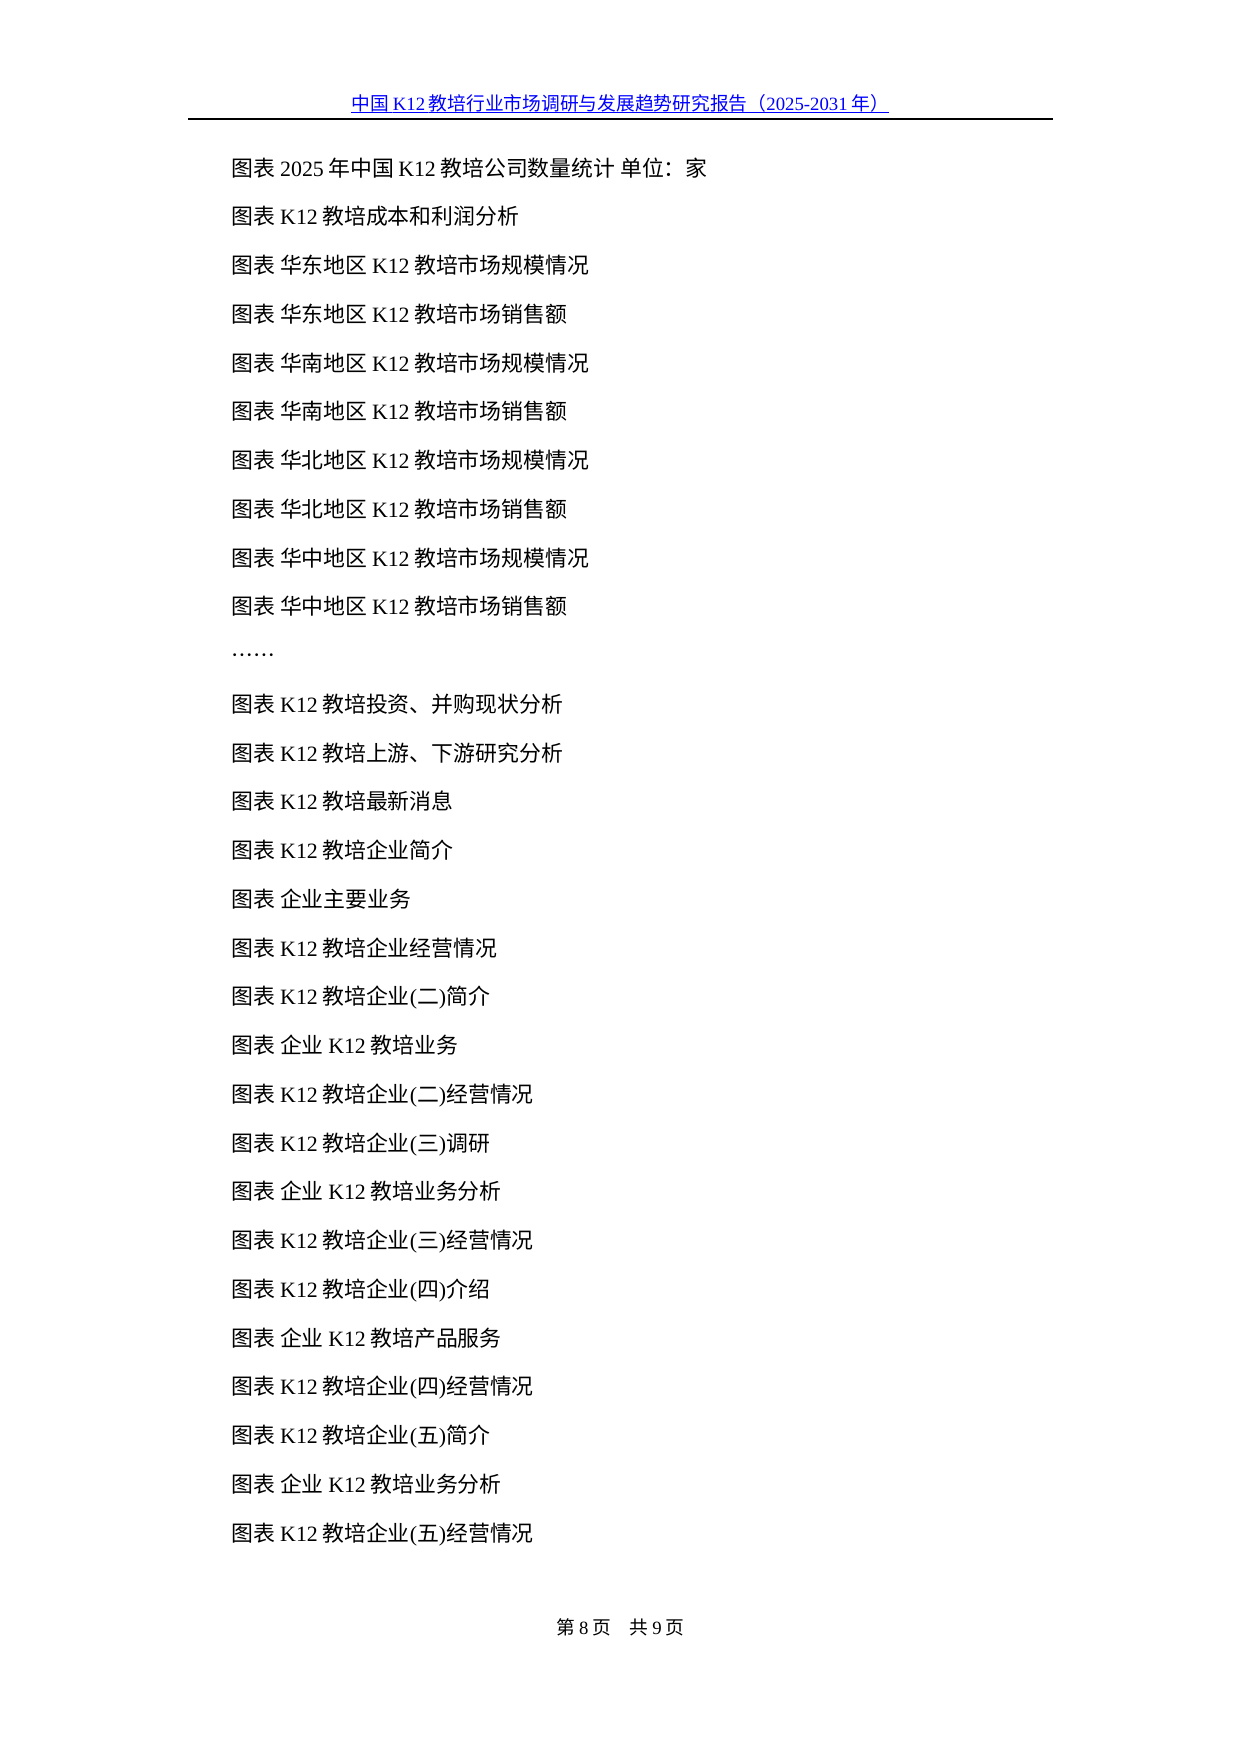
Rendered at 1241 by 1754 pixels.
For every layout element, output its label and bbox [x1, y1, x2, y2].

text [187, 150, 1053, 1548]
